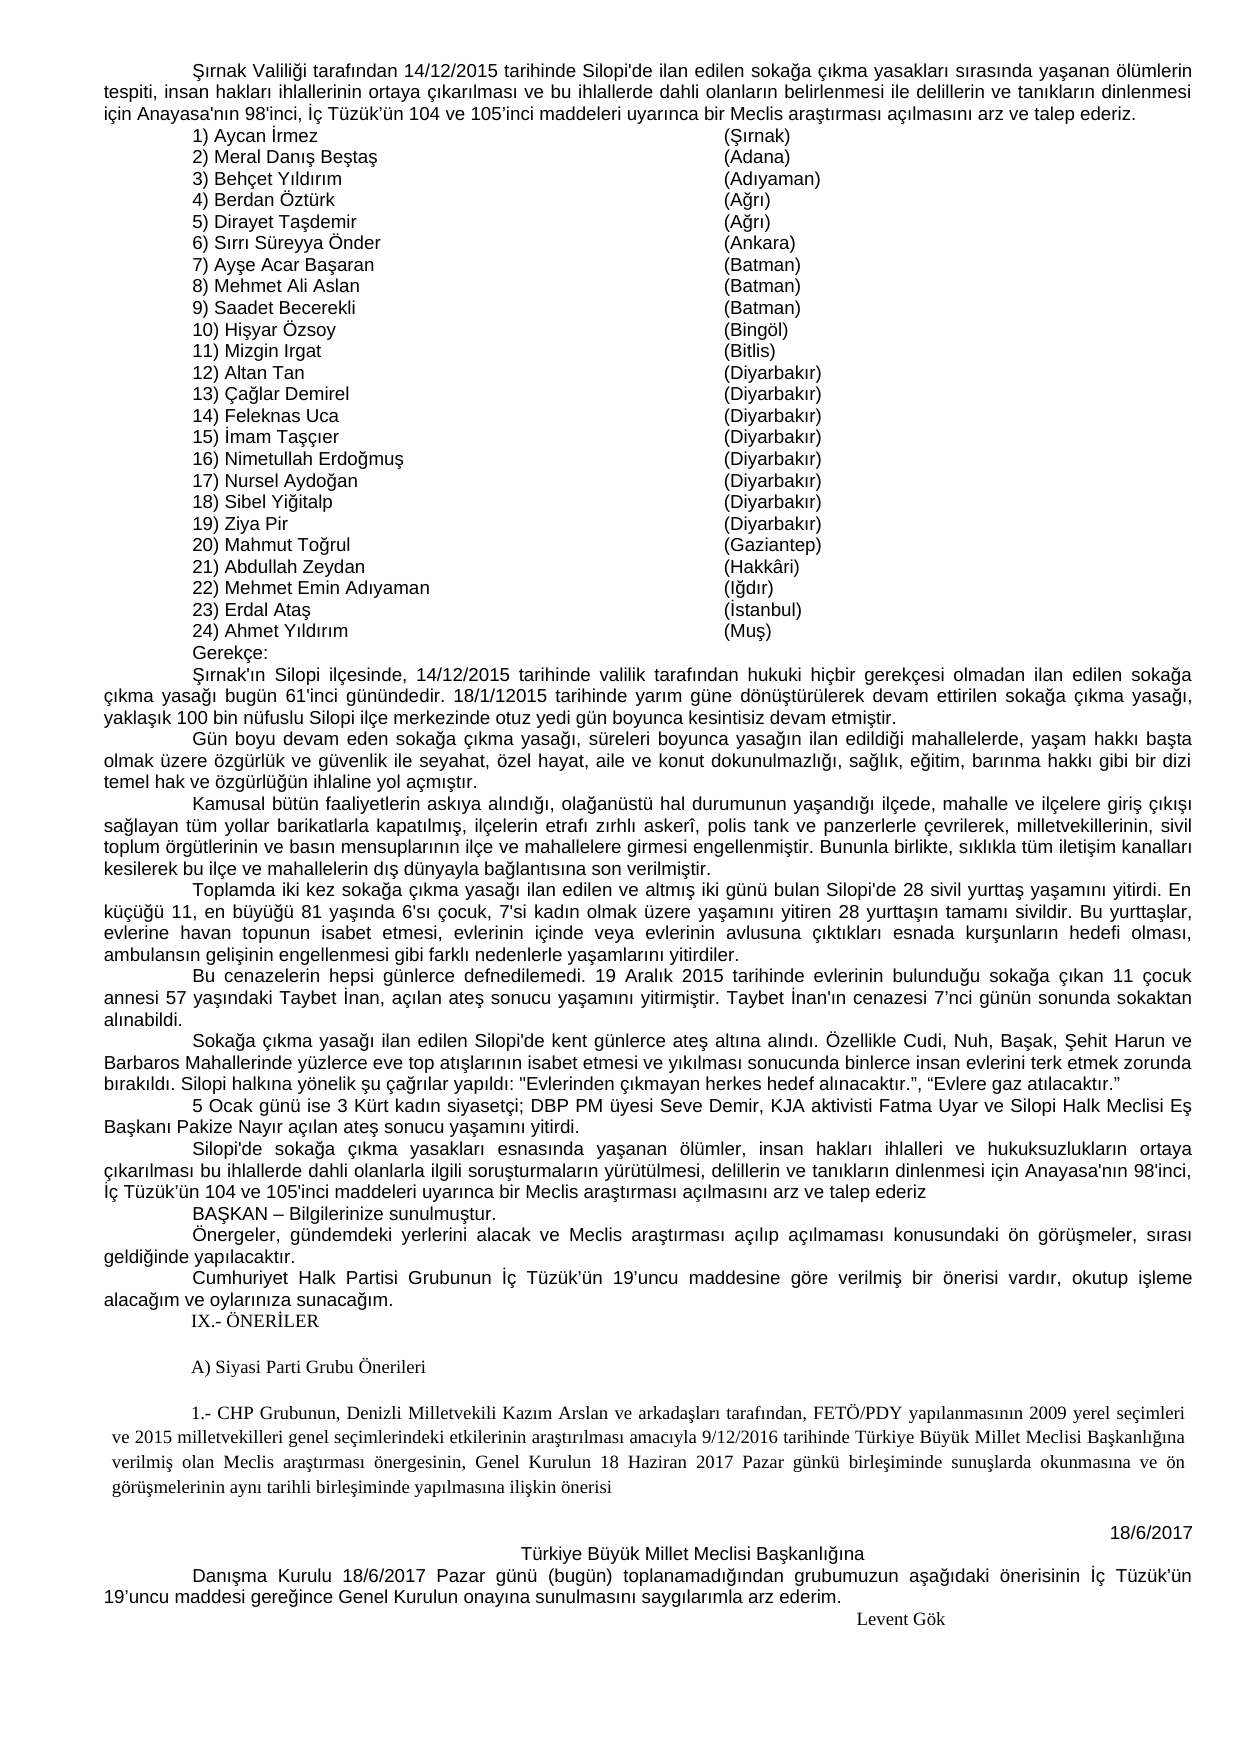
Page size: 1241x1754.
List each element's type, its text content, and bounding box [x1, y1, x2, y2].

text 3) Behçet Yıldırım (Adıyaman) [103, 167, 1193, 189]
text 8) Mehmet Ali Aslan (Batman) [103, 275, 1193, 297]
text 7) Ayşe Acar Başaran (Batman) [103, 254, 1193, 275]
text Kamusal bütün faaliyetlerin askıya alındığı, olağanüstü hal durumunun yaşandığı ilçede, mahalle ve ilçelere giriş çıkışı sağlayan tüm yollar barikatlarla kapatılmış, ilçelerin etrafı zırhlı askerî, polis tank ve panzerlerle çevrilerek, milletvekillerinin, sivil toplum örgütlerinin ve basın mensuplarının ilçe ve mahallelere girmesi engellenmiştir. Bununla birlikte, sıklıkla tüm iletişim kanalları kesilerek bu ilçe ve mahallelerin dış dünyayla bağlantısına son verilmiştir. [103, 793, 1193, 879]
text Levent Gök [103, 1608, 1193, 1629]
text 5) Dirayet Taşdemir (Ağrı) [103, 211, 1193, 232]
text 12) Altan Tan (Diyarbakır) [103, 362, 1193, 383]
text Şırnak'ın Silopi ilçesinde, 14/12/2015 tarihinde valilik tarafından hukuki hiçbir gerekçesi olmadan ilan edilen sokağa çıkma yasağı bugün 61'inci günündedir. 18/1/12015 tarihinde yarım güne dönüştürülerek devam ettirilen sokağa çıkma yasağı, yaklaşık 100 bin nüfuslu Silopi ilçe merkezinde otuz yedi gün boyunca kesintisiz devam etmiştir. [103, 663, 1193, 728]
text 9) Saadet Becerekli (Batman) [103, 297, 1193, 318]
text Danışma Kurulu 18/6/2017 Pazar günü (bugün) toplanamadığından grubumuzun aşağıdaki önerisinin İç Tüzük’ün 19’uncu maddesi gereğince Genel Kurulun onayına sunulmasını saygılarımla arz ederim. [103, 1565, 1193, 1608]
text 21) Abdullah Zeydan (Hakkâri) [103, 556, 1193, 577]
text 23) Erdal Ataş (İstanbul) [103, 599, 1193, 620]
text Türkiye Büyük Millet Meclisi Başkanlığına [103, 1543, 1193, 1565]
text 15) İmam Taşçıer (Diyarbakır) [103, 426, 1193, 448]
text 1) Aycan İrmez (Şırnak) [103, 124, 1193, 146]
text 11) Mizgin Irgat (Bitlis) [103, 340, 1193, 362]
text Şırnak Valiliği tarafından 14/12/2015 tarihinde Silopi'de ilan edilen sokağa çıkma yasakları sırasında yaşanan ölümlerin tespiti, insan hakları ihlallerinin ortaya çıkarılması ve bu ihlallerde dahli olanların belirlenmesi ile delillerin ve tanıkların dinlenmesi için Anayasa'nın 98'inci, İç Tüzük’ün 104 ve 105’inci maddeleri uyarınca bir Meclis araştırması açılmasını arz ve talep ederiz. [103, 60, 1193, 124]
text 19) Ziya Pir (Diyarbakır) [103, 512, 1193, 534]
text 24) Ahmet Yıldırım (Muş) [103, 620, 1193, 642]
text 10) Hişyar Özsoy (Bingöl) [103, 318, 1193, 340]
text 2) Meral Danış Beştaş (Adana) [103, 146, 1193, 167]
text Silopi'de sokağa çıkma yasakları esnasında yaşanan ölümler, insan hakları ihlalleri ve hukuksuzlukların ortaya çıkarılması bu ihlallerde dahli olanlarla ilgili soruşturmaların yürütülmesi, delillerin ve tanıkların dinlenmesi için Anayasa'nın 98'inci, İç Tüzük’ün 104 ve 105'inci maddeleri uyarınca bir Meclis araştırması açılmasını arz ve talep ederiz [103, 1138, 1193, 1202]
text 6) Sırrı Süreyya Önder (Ankara) [103, 232, 1193, 254]
text 14) Feleknas Uca (Diyarbakır) [103, 405, 1193, 426]
text 16) Nimetullah Erdoğmuş (Diyarbakır) [103, 448, 1193, 469]
text Önergeler, gündemdeki yerlerini alacak ve Meclis araştırması açılıp açılmaması konusundaki ön görüşmeler, sırası geldiğinde yapılacaktır. [103, 1224, 1193, 1267]
text Cumhuriyet Halk Partisi Grubunun İç Tüzük’ün 19’uncu maddesine göre verilmiş bir önerisi vardır, okutup işleme alacağım ve oylarınıza sunacağım. [103, 1267, 1193, 1310]
text 17) Nursel Aydoğan (Diyarbakır) [103, 469, 1193, 491]
text 13) Çağlar Demirel (Diyarbakır) [103, 383, 1193, 405]
text Sokağa çıkma yasağı ilan edilen Silopi'de kent günlerce ateş altına alındı. Özellikle Cudi, Nuh, Başak, Şehit Harun ve Barbaros Mahallerinde yüzlerce eve top atışlarının isabet etmesi ve yıkılması sonucunda binlerce insan evlerini terk etmek zorunda bırakıldı. Silopi halkına yönelik şu çağrılar yapıldı: "Evlerinden çıkmayan herkes hedef alınacaktır.”, “Evlere gaz atılacaktır.” [103, 1030, 1193, 1095]
text 18/6/2017 [103, 1522, 1193, 1543]
text Gerekçe: [103, 642, 1193, 663]
text BAŞKAN – Bilgilerinize sunulmuştur. [103, 1202, 1193, 1224]
text A) Siyasi Parti Grubu Önerileri [112, 1356, 1186, 1377]
text Toplamda iki kez sokağa çıkma yasağı ilan edilen ve altmış iki günü bulan Silopi'de 28 sivil yurttaş yaşamını yitirdi. En küçüğü 11, en büyüğü 81 yaşında 6'sı çocuk, 7'si kadın olmak üzere yaşamını yitiren 28 yurttaşın tamamı sivildir. Bu yurttaşlar, evlerine havan topunun isabet etmesi, evlerinin içinde veya evlerinin avlusuna çıktıkları esnada kurşunların hedefi olması, ambulansın gelişinin engellenmesi gibi farklı nedenlerle yaşamlarını yitirdiler. [103, 879, 1193, 965]
text Gün boyu devam eden sokağa çıkma yasağı, süreleri boyunca yasağın ilan edildiği mahallelerde, yaşam hakkı başta olmak üzere özgürlük ve güvenlik ile seyahat, özel hayat, aile ve konut dokunulmazlığı, sağlık, eğitim, barınma hakkı gibi bir dizi temel hak ve özgürlüğün ihlaline yol açmıştır. [103, 728, 1193, 793]
text 4) Berdan Öztürk (Ağrı) [103, 189, 1193, 211]
text 1.- CHP Grubunun, Denizli Milletvekili Kazım Arslan ve arkadaşları tarafından, FETÖ/PDY yapılanmasının 2009 yerel seçimleri ve 2015 milletvekilleri genel seçimlerindeki etkilerinin araştırılması amacıyla 9/12/2016 tarihinde Türkiye Büyük Millet Meclisi Başkanlığına verilmiş olan Meclis araştırması önergesinin, Genel Kurulun 18 Haziran 2017 Pazar günkü birleşiminde sunuşlarda okunmasına ve ön görüşmelerinin aynı tarihli birleşiminde yapılmasına ilişkin önerisi [112, 1402, 1186, 1497]
text 20) Mahmut Toğrul (Gaziantep) [103, 534, 1193, 556]
text 5 Ocak günü ise 3 Kürt kadın siyasetçi; DBP PM üyesi Seve Demir, KJA aktivisti Fatma Uyar ve Silopi Halk Meclisi Eş Başkanı Pakize Nayır açılan ateş sonucu yaşamını yitirdi. [103, 1095, 1193, 1138]
text 18) Sibel Yiğitalp (Diyarbakır) [103, 491, 1193, 512]
text Bu cenazelerin hepsi günlerce defnedilemedi. 19 Aralık 2015 tarihinde evlerinin bulunduğu sokağa çıkan 11 çocuk annesi 57 yaşındaki Taybet İnan, açılan ateş sonucu yaşamını yitirmiştir. Taybet İnan'ın cenazesi 7’nci günün sonunda sokaktan alınabildi. [103, 965, 1193, 1030]
text 22) Mehmet Emin Adıyaman (Iğdır) [103, 577, 1193, 599]
text IX.- ÖNERİLER [112, 1310, 1186, 1332]
